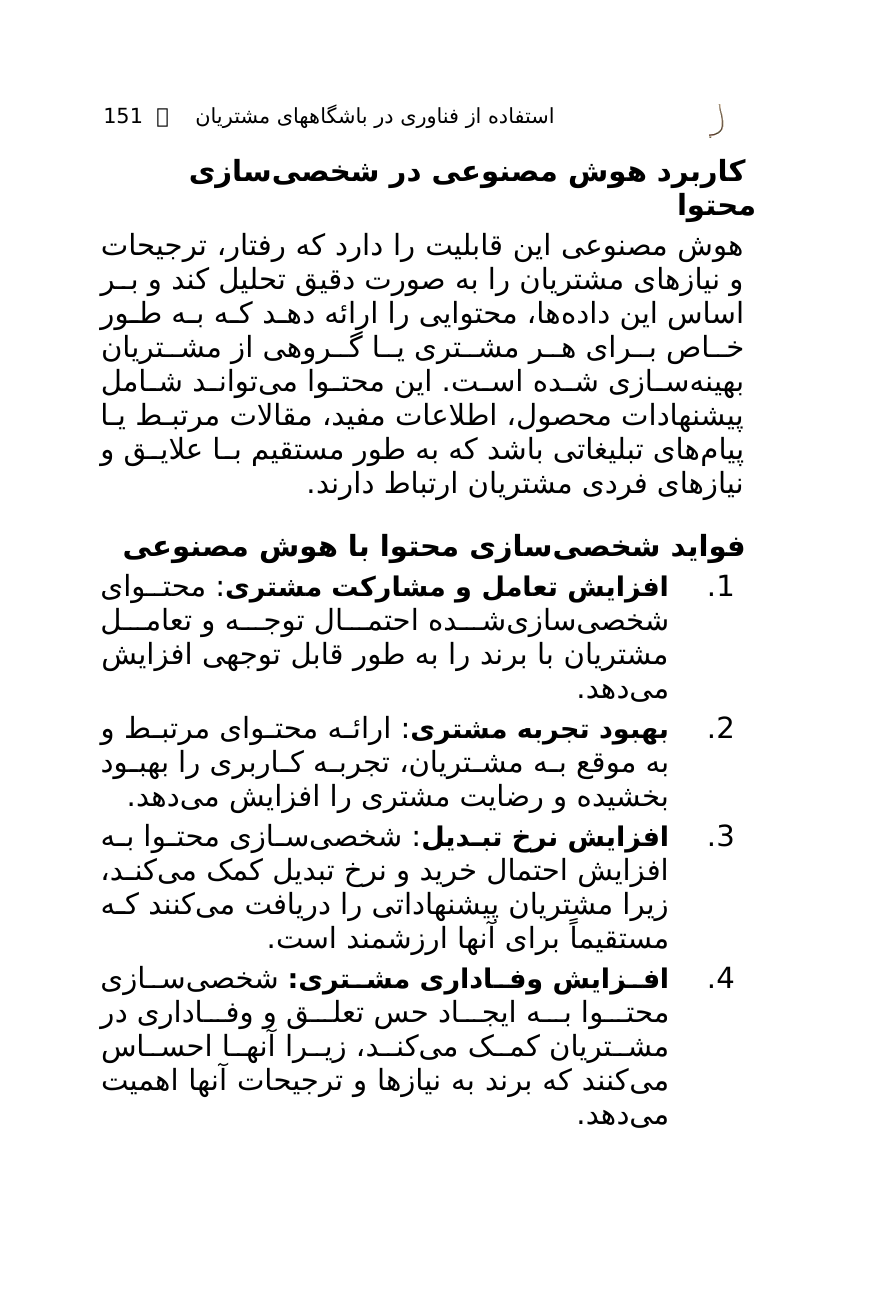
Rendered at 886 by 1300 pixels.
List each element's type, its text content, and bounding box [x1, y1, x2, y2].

list افزایش نرخ تبدیل: شخصی‌سازی محتوا به افزایش احتمال خرید و نرخ تبدیل کمک می‌کند، زیرا مشتریان پیشنهاداتی را دریافت می‌کنند که مستقیماً برای آنها ارزشمند است. [100, 820, 707, 956]
picture [709, 104, 744, 138]
list بهبود تجربه مشتری: ارائه محتوای مرتبط و به موقع به مشتریان، تجربه کاربری را بهبود بخشیده و رضایت مشتری را افزایش می‌دهد. [100, 712, 707, 813]
subtitle کاربرد هوش مصنوعی در شخصی‌سازی محتوا [100, 154, 756, 222]
list افزایش وفاداری مشتری: شخصی‌سازی محتوا به ایجاد حس تعلق و وفاداری در مشتریان کمک می‌کند، زیرا آنها احساس می‌کنند که برند به نیازها و ترجیحات آنها اهمیت می‌دهد. [100, 962, 707, 1132]
text هوش مصنوعی این قابلیت را دارد که رفتار، ترجیحات و نیازهای مشتریان را به صورت دقیق تحلیل کند و بر اساس این داده‌ها، محتوایی را ارائه دهد که به طور خاص برای هر مشتری یا گروهی از مشتریان بهینه‌سازی شده است. این محتوا می‌تواند شامل پیشنهادات محصول، اطلاعات مفید، مقالات مرتبط یا پیام‌های تبلیغاتی باشد که به طور مستقیم با علایق و نیازهای فردی مشتریان ارتباط دارند. [100, 228, 744, 500]
title فواید شخصی‌سازی محتوا با هوش مصنوعی [100, 529, 756, 563]
list افزایش تعامل و مشارکت مشتری: محتوای شخصی‌سازی‌شده احتمال توجه و تعامل مشتریان با برند را به طور قابل توجهی افزایش می‌دهد. [100, 569, 707, 705]
